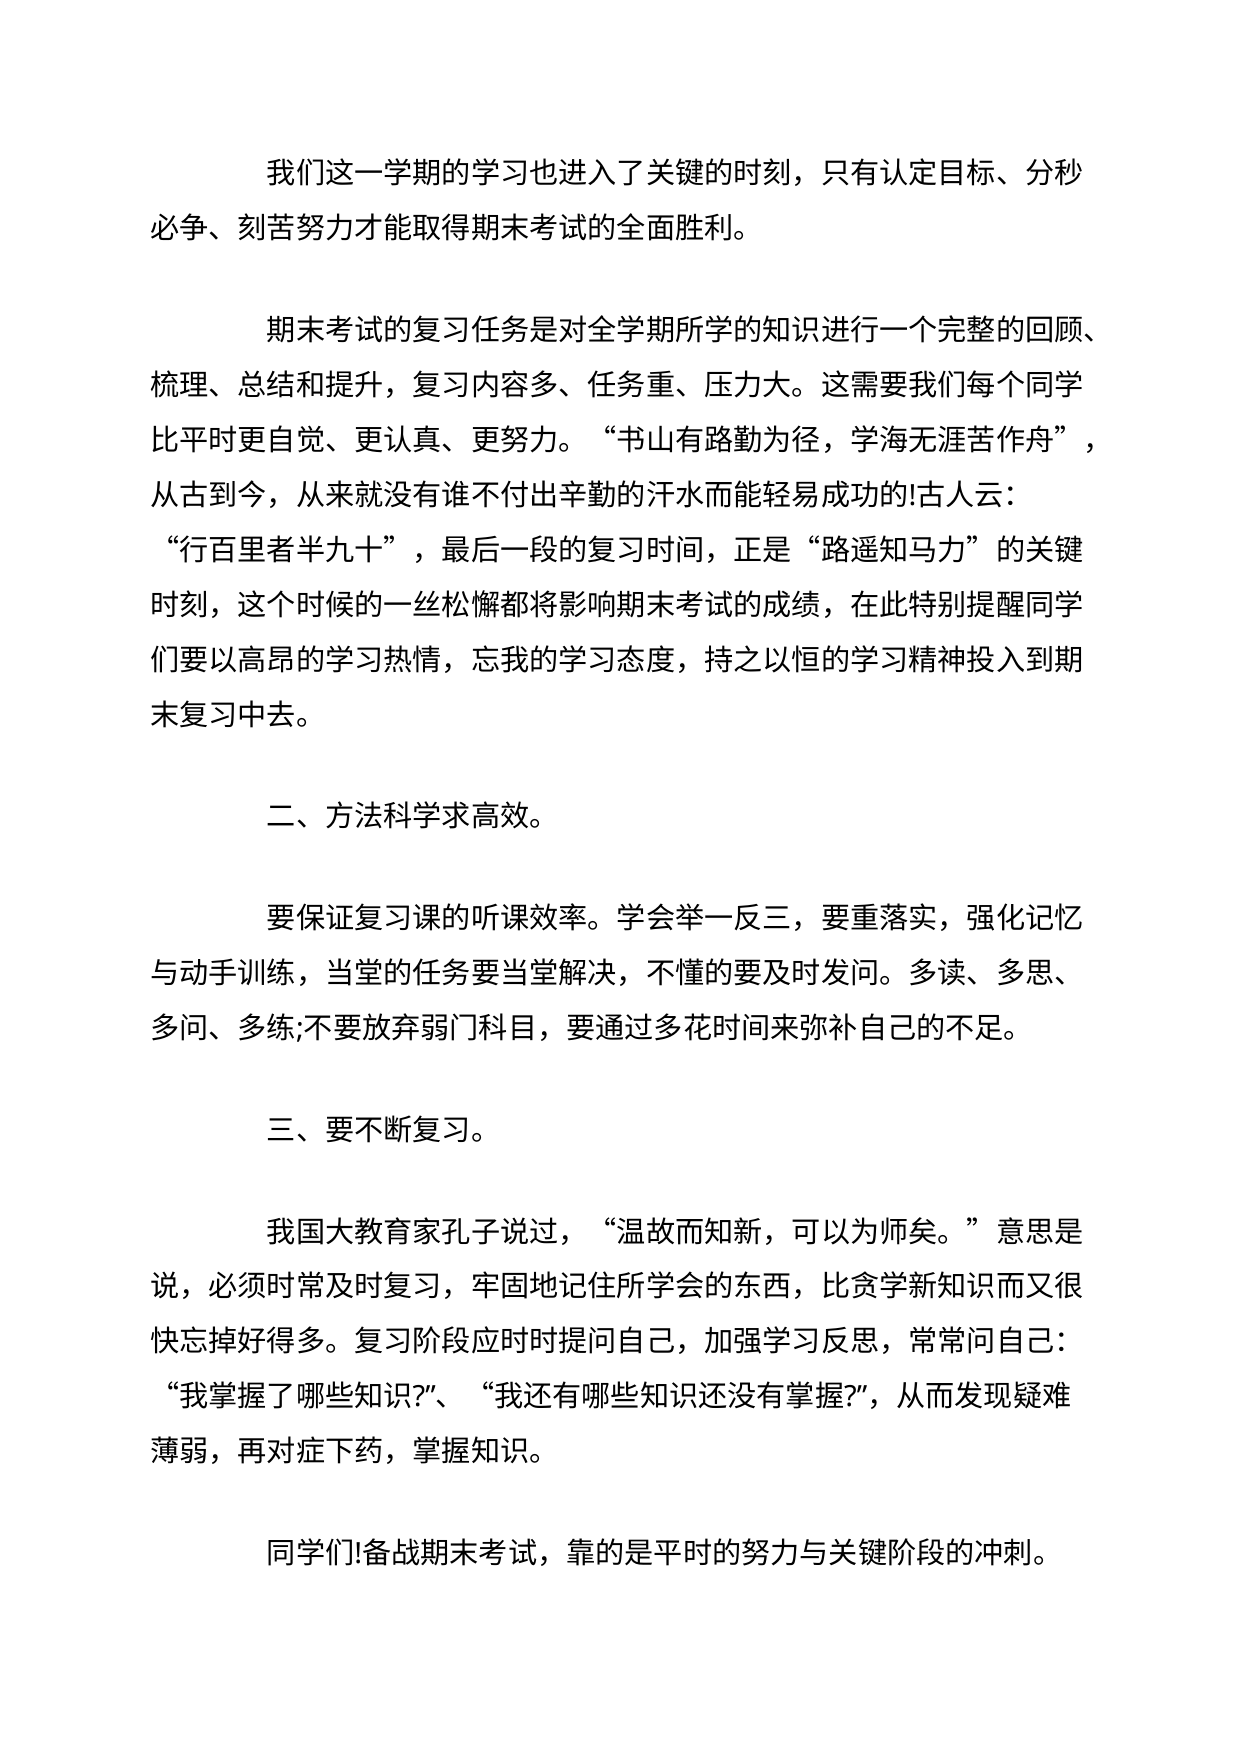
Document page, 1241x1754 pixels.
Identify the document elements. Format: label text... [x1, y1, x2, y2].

text 要保证复习课的听课效率。学会举一反三，要重落实，强化记忆与动手训练，当堂的任务要当堂解决，不懂的要及时发问。多读、多思、多问、多练;不要放弃弱门科目，要通过多花时间来弥补自己的不足。 [150, 894, 1090, 1047]
text 期末考试的复习任务是对全学期所学的知识进行一个完整的回顾、梳理、总结和提升，复习内容多、任务重、压力大。这需要我们每个同学比平时更自觉、更认真、更努力。“书山有路勤为径，学海无涯苦作舟”，从古到今，从来就没有谁不付出辛勤的汗水而能轻易成功的!古人云：“行百里者半九十”，最后一段的复习时间，正是“路遥知马力”的关键时刻，这个时候的一丝松懈都将影响期末考试的成绩，在此特别提醒同学们要以高昂的学习热情，忘我的学习态度，持之以恒的学习精神投入到期末复习中去。 [150, 307, 1090, 733]
text 我们这一学期的学习也进入了关键的时刻，只有认定目标、分秒必争、刻苦努力才能取得期末考试的全面胜利。 [150, 150, 1090, 247]
text 我国大教育家孔子说过，“温故而知新，可以为师矣。”意思是说，必须时常及时复习，牢固地记住所学会的东西，比贪学新知识而又很快忘掉好得多。复习阶段应时时提问自己，加强学习反思，常常问自己：“我掌握了哪些知识?”、“我还有哪些知识还没有掌握?”，从而发现疑难薄弱，再对症下药，掌握知识。 [150, 1208, 1090, 1470]
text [150, 1529, 1090, 1572]
text 二、方法科学求高效。 [150, 793, 1090, 835]
text 三、要不断复习。 [150, 1106, 1090, 1149]
